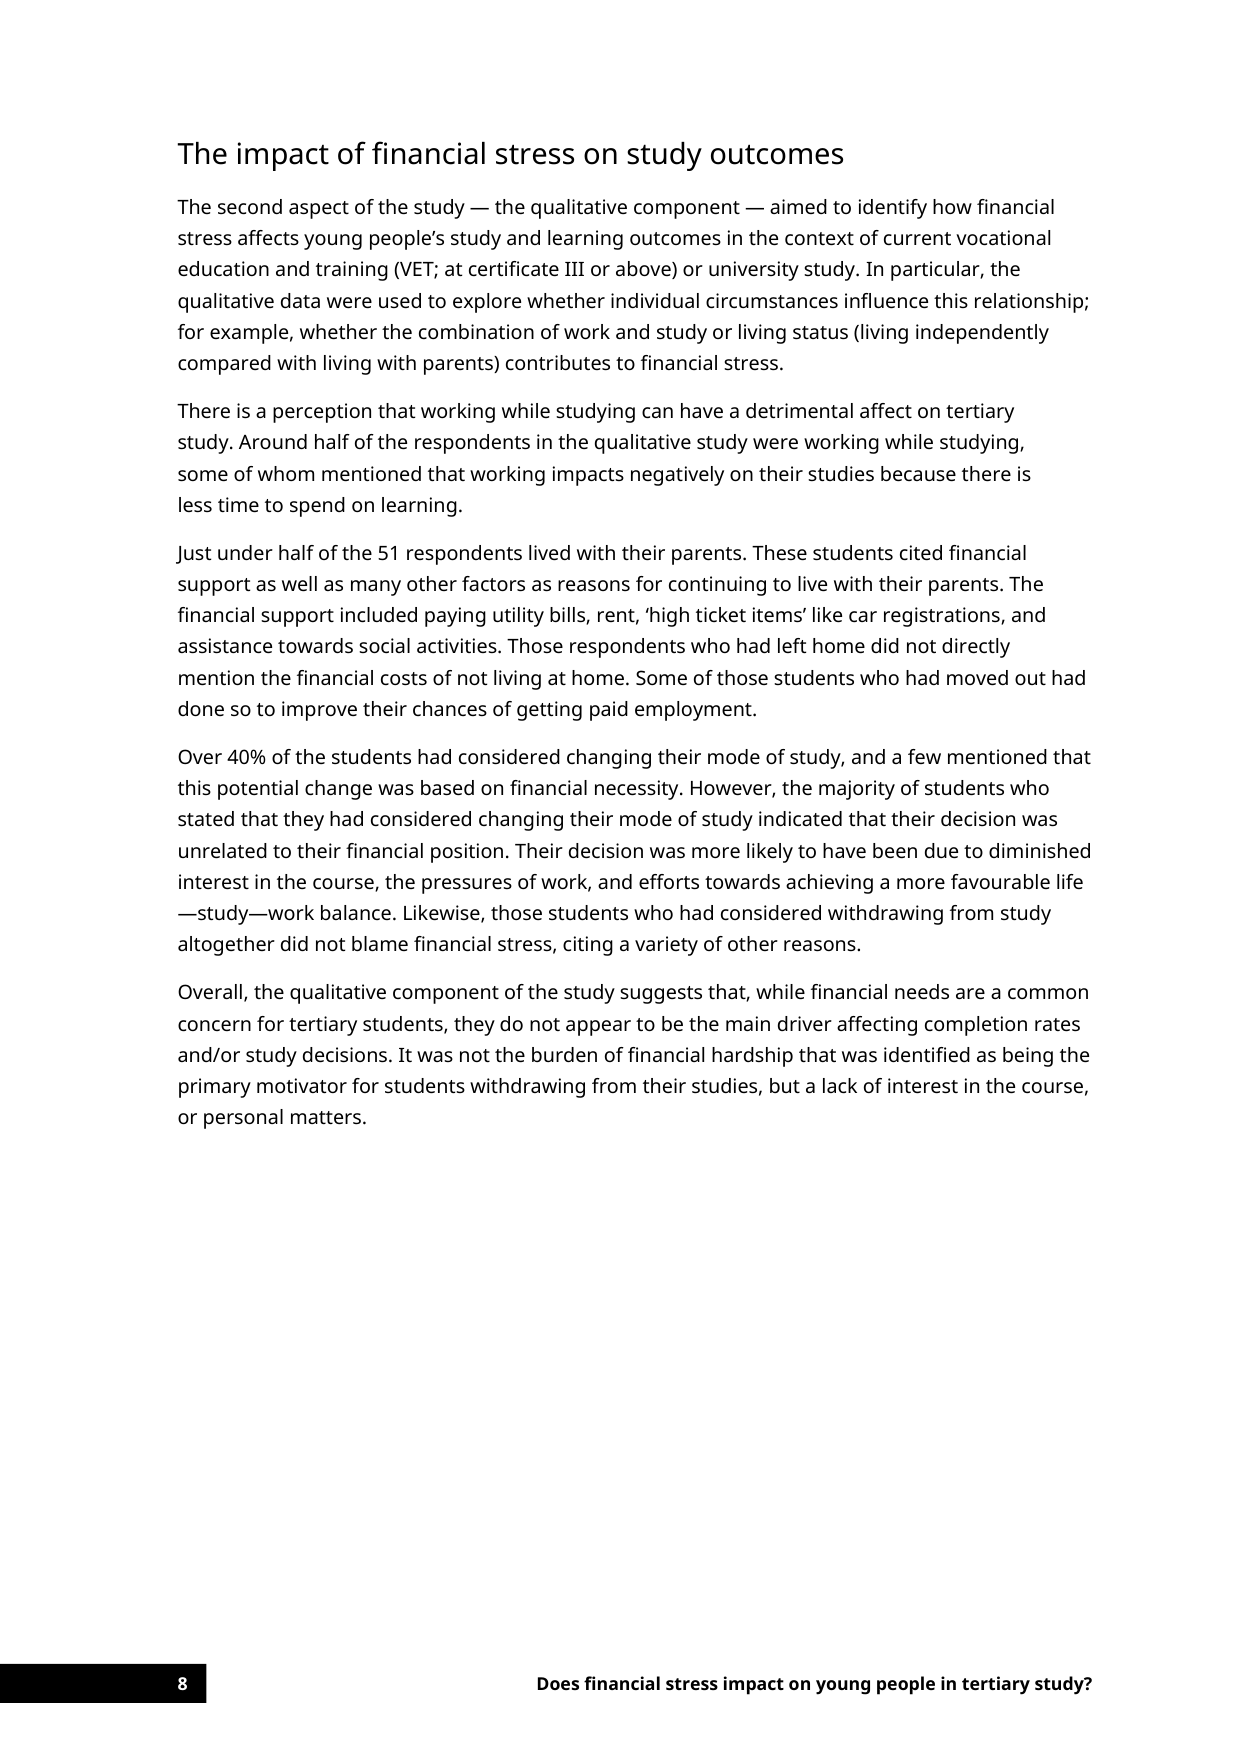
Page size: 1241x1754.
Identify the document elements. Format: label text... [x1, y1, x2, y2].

text Over 40% of the students had considered changing their mode of study, and a few mentioned that this potential change was based on financial necessity. However, the majority of students who stated that they had considered changing their mode of study indicated that their decision was unrelated to their financial position. Their decision was more likely to have been due to diminished interest in the course, the pressures of work, and efforts towards achieving a more favourable life—study—work balance. Likewise, those students who had considered withdrawing from study altogether did not blame financial stress, citing a variety of other reasons. [177, 739, 1093, 958]
text There is a perception that working while studying can have a detrimental affect on tertiary study. Around half of the respondents in the qualitative study were working while studying, some of whom mentioned that working impacts negatively on their studies because there is less time to spend on learning. [177, 393, 1063, 518]
text Just under half of the 51 respondents lived with their parents. These students cited financial support as well as many other factors as reasons for continuing to live with their parents. The financial support included paying utility bills, rent, ‘high ticket items’ like car registrations, and assistance towards social activities. Those respondents who had left home did not directly mention the financial costs of not living at home. Some of those students who had moved out had done so to improve their chances of getting paid employment. [177, 535, 1093, 723]
subtitle The impact of financial stress on study outcomes [177, 133, 1131, 173]
text The second aspect of the study — the qualitative component — aimed to identify how financial stress affects young people’s study and learning outcomes in the context of current vocational education and training (VET; at certificate III or above) or university study. In particular, the qualitative data were used to explore whether individual circumstances influence this relationship; for example, whether the combination of work and study or living status (living independently compared with living with parents) contributes to financial stress. [177, 189, 1093, 377]
text Overall, the qualitative component of the study suggests that, while financial needs are a common concern for tertiary students, they do not appear to be the main driver affecting completion rates and/or study decisions. It was not the burden of financial hardship that was identified as being the primary motivator for students withdrawing from their studies, but a lack of interest in the course, or personal matters. [177, 975, 1093, 1131]
